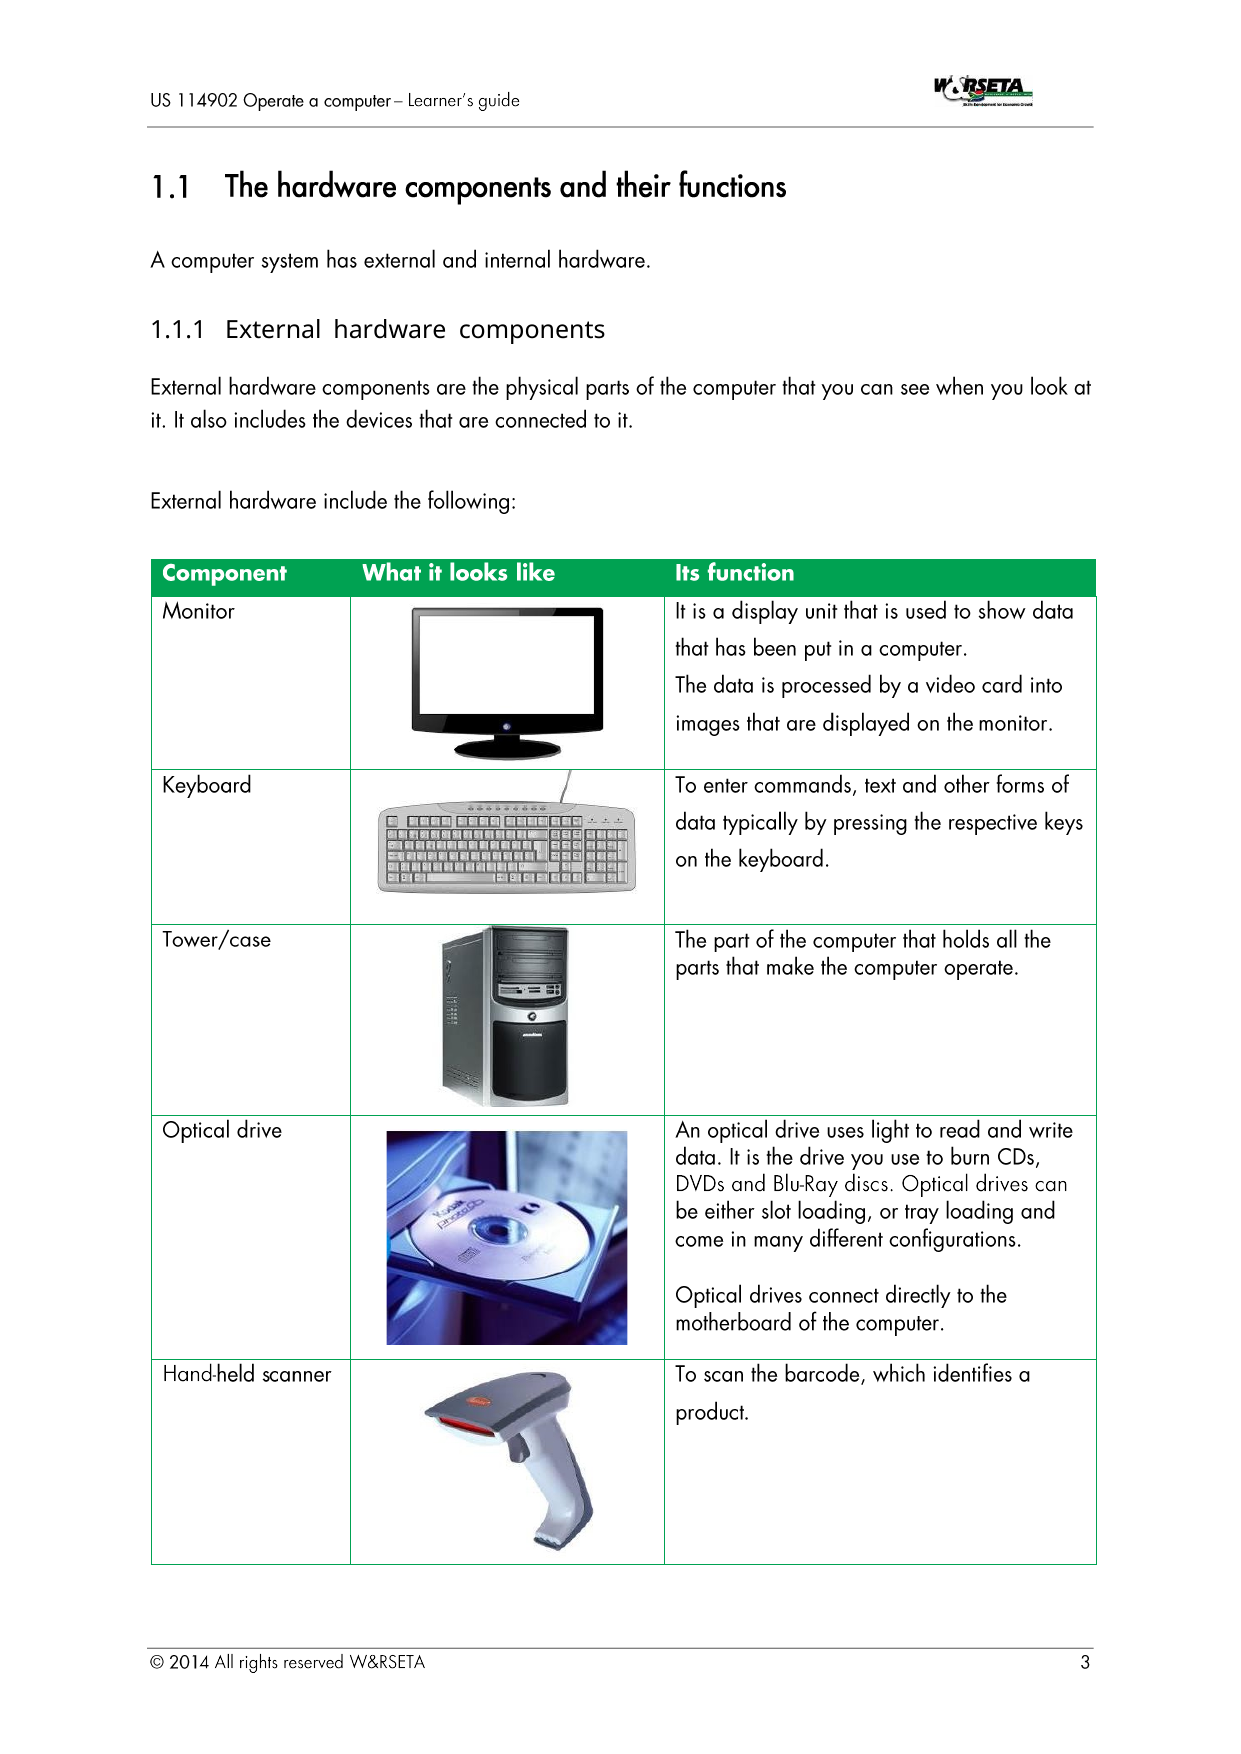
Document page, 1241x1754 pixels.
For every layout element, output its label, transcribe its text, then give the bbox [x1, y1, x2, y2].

table_cell [152, 1116, 350, 1359]
picture [150, 88, 542, 111]
table_cell [152, 925, 350, 1114]
table_cell [351, 770, 664, 924]
table_cell [152, 597, 350, 769]
table_header [351, 559, 664, 596]
picture [386, 1129, 628, 1345]
picture [431, 925, 576, 1107]
picture [150, 486, 526, 514]
table_cell [665, 1116, 1096, 1359]
picture [362, 559, 566, 586]
picture [675, 770, 1084, 798]
picture [150, 1650, 922, 1673]
table_cell [351, 597, 664, 769]
table_cell [665, 1360, 1096, 1564]
list External hardware components [150, 312, 1144, 346]
picture [162, 1115, 291, 1143]
picture [162, 597, 251, 624]
picture [1080, 1650, 1101, 1673]
picture [675, 807, 1096, 835]
table_cell [351, 1116, 664, 1359]
picture [675, 844, 840, 872]
table_cell [665, 770, 1096, 924]
table_cell [152, 1360, 350, 1564]
table_header [151, 559, 351, 596]
picture [409, 603, 604, 762]
picture [376, 770, 638, 894]
table_cell [665, 597, 1096, 769]
table_cell [665, 925, 1096, 1114]
picture [675, 597, 1089, 624]
picture [675, 559, 812, 586]
picture [150, 405, 642, 433]
picture [225, 167, 798, 205]
picture [162, 925, 282, 952]
picture [675, 670, 1078, 698]
table_cell [351, 1360, 664, 1564]
table_cell [152, 770, 350, 924]
picture [162, 559, 301, 586]
picture [419, 1363, 596, 1558]
picture [675, 1360, 1046, 1387]
picture [150, 372, 1107, 400]
picture [934, 75, 1033, 107]
picture [150, 246, 661, 273]
picture [150, 168, 207, 206]
table_cell [351, 925, 664, 1114]
picture [675, 633, 984, 661]
picture [162, 770, 263, 798]
table_header [664, 559, 1096, 596]
